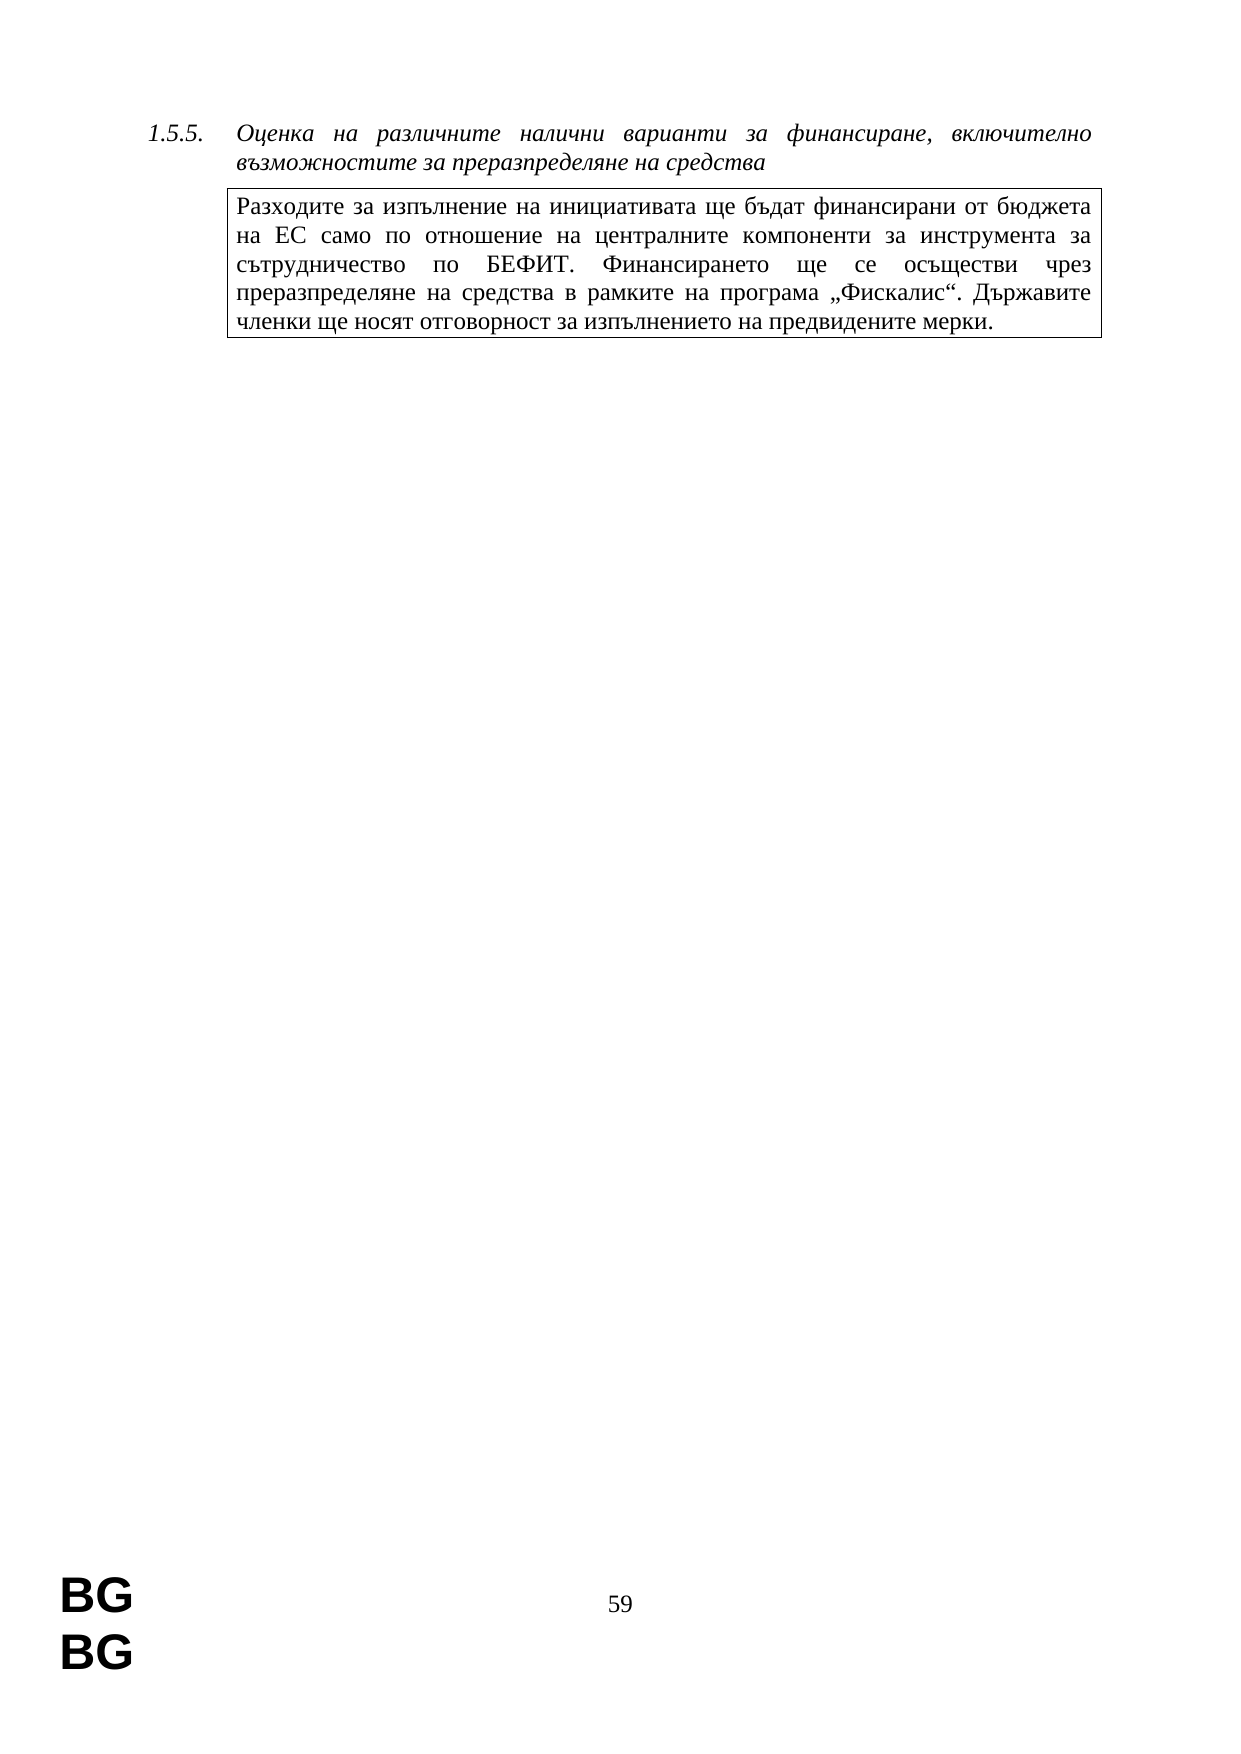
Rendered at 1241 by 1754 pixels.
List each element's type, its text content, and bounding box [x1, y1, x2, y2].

text Разходите за изпълнение на инициативата ще бъдат финансирани от бюджета на ЕС само по отношение на централните компоненти за инструмента за сътрудничество по БЕФИТ. Финансирането ще се осъществи чрез преразпределяне на средства в рамките на програма „Фискалис“. Държавите членки ще носят отговорност за изпълнението на предвидените мерки. [228, 189, 1101, 337]
subtitle 1.5.5. Оценка на различните налични варианти за финансиране, включително възможностите за преразпределяне на средства [148, 118, 1092, 176]
